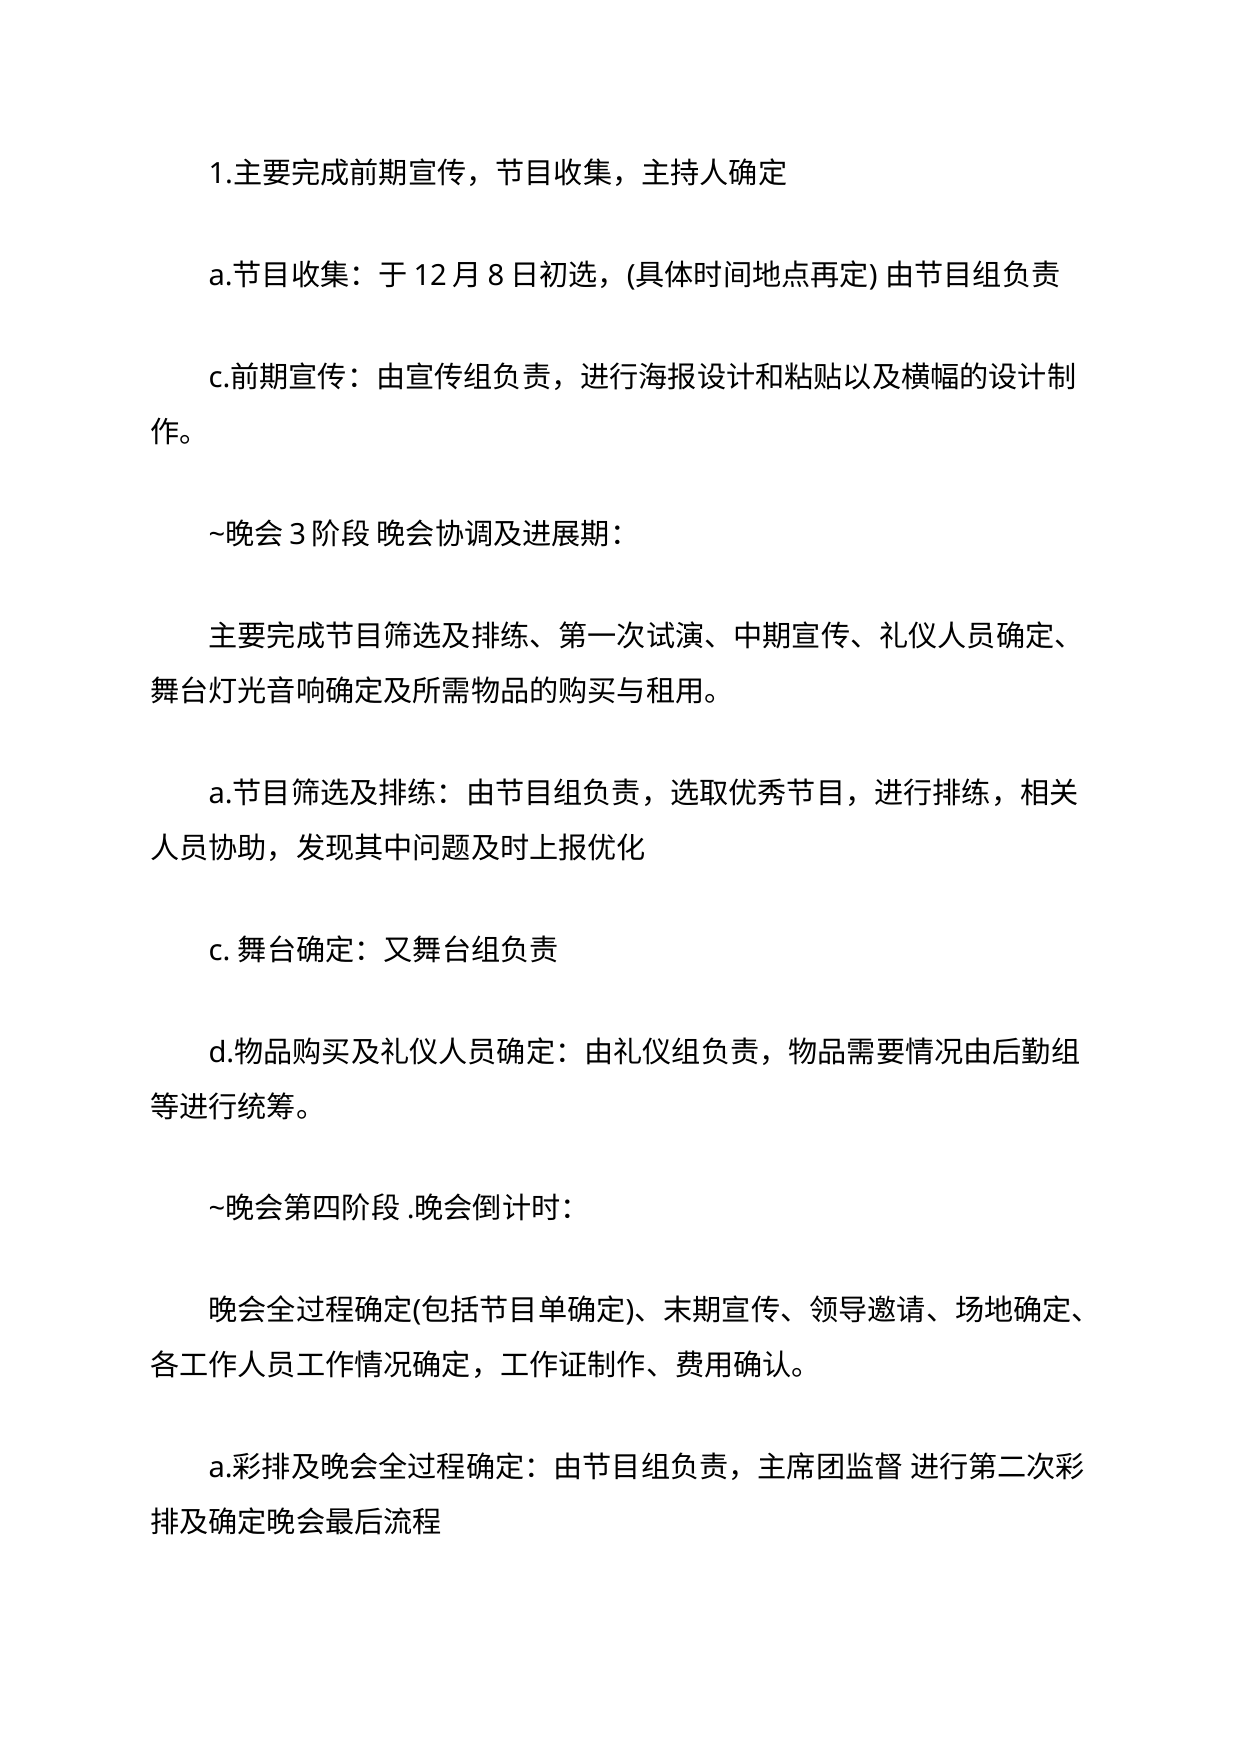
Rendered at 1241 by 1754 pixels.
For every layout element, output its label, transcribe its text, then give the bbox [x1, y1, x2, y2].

text d.物品购买及礼仪人员确定：由礼仪组负责，物品需要情况由后勤组等进行统筹。 [150, 1028, 1090, 1125]
text 晚会全过程确定(包括节目单确定)、末期宣传、领导邀请、场地确定、各工作人员工作情况确定，工作证制作、费用确认。 [150, 1287, 1090, 1384]
text 主要完成节目筛选及排练、第一次试演、中期宣传、礼仪人员确定、舞台灯光音响确定及所需物品的购买与租用。 [150, 613, 1090, 710]
text 1.主要完成前期宣传，节目收集，主持人确定 [150, 150, 1090, 192]
text ~晚会3阶段 晚会协调及进展期： [150, 511, 1090, 553]
text a.节目收集：于12月8日初选，(具体时间地点再定) 由节目组负责 [150, 252, 1090, 294]
text a.节目筛选及排练：由节目组负责，选取优秀节目，进行排练，相关人员协助，发现其中问题及时上报优化 [150, 769, 1090, 867]
text ~晚会第四阶段 .晚会倒计时： [150, 1185, 1090, 1227]
text a.彩排及晚会全过程确定：由节目组负责，主席团监督 进行第二次彩排及确定晚会最后流程 [150, 1444, 1090, 1541]
text c.前期宣传：由宣传组负责，进行海报设计和粘贴以及横幅的设计制作。 [150, 354, 1090, 451]
text c. 舞台确定：又舞台组负责 [150, 926, 1090, 968]
